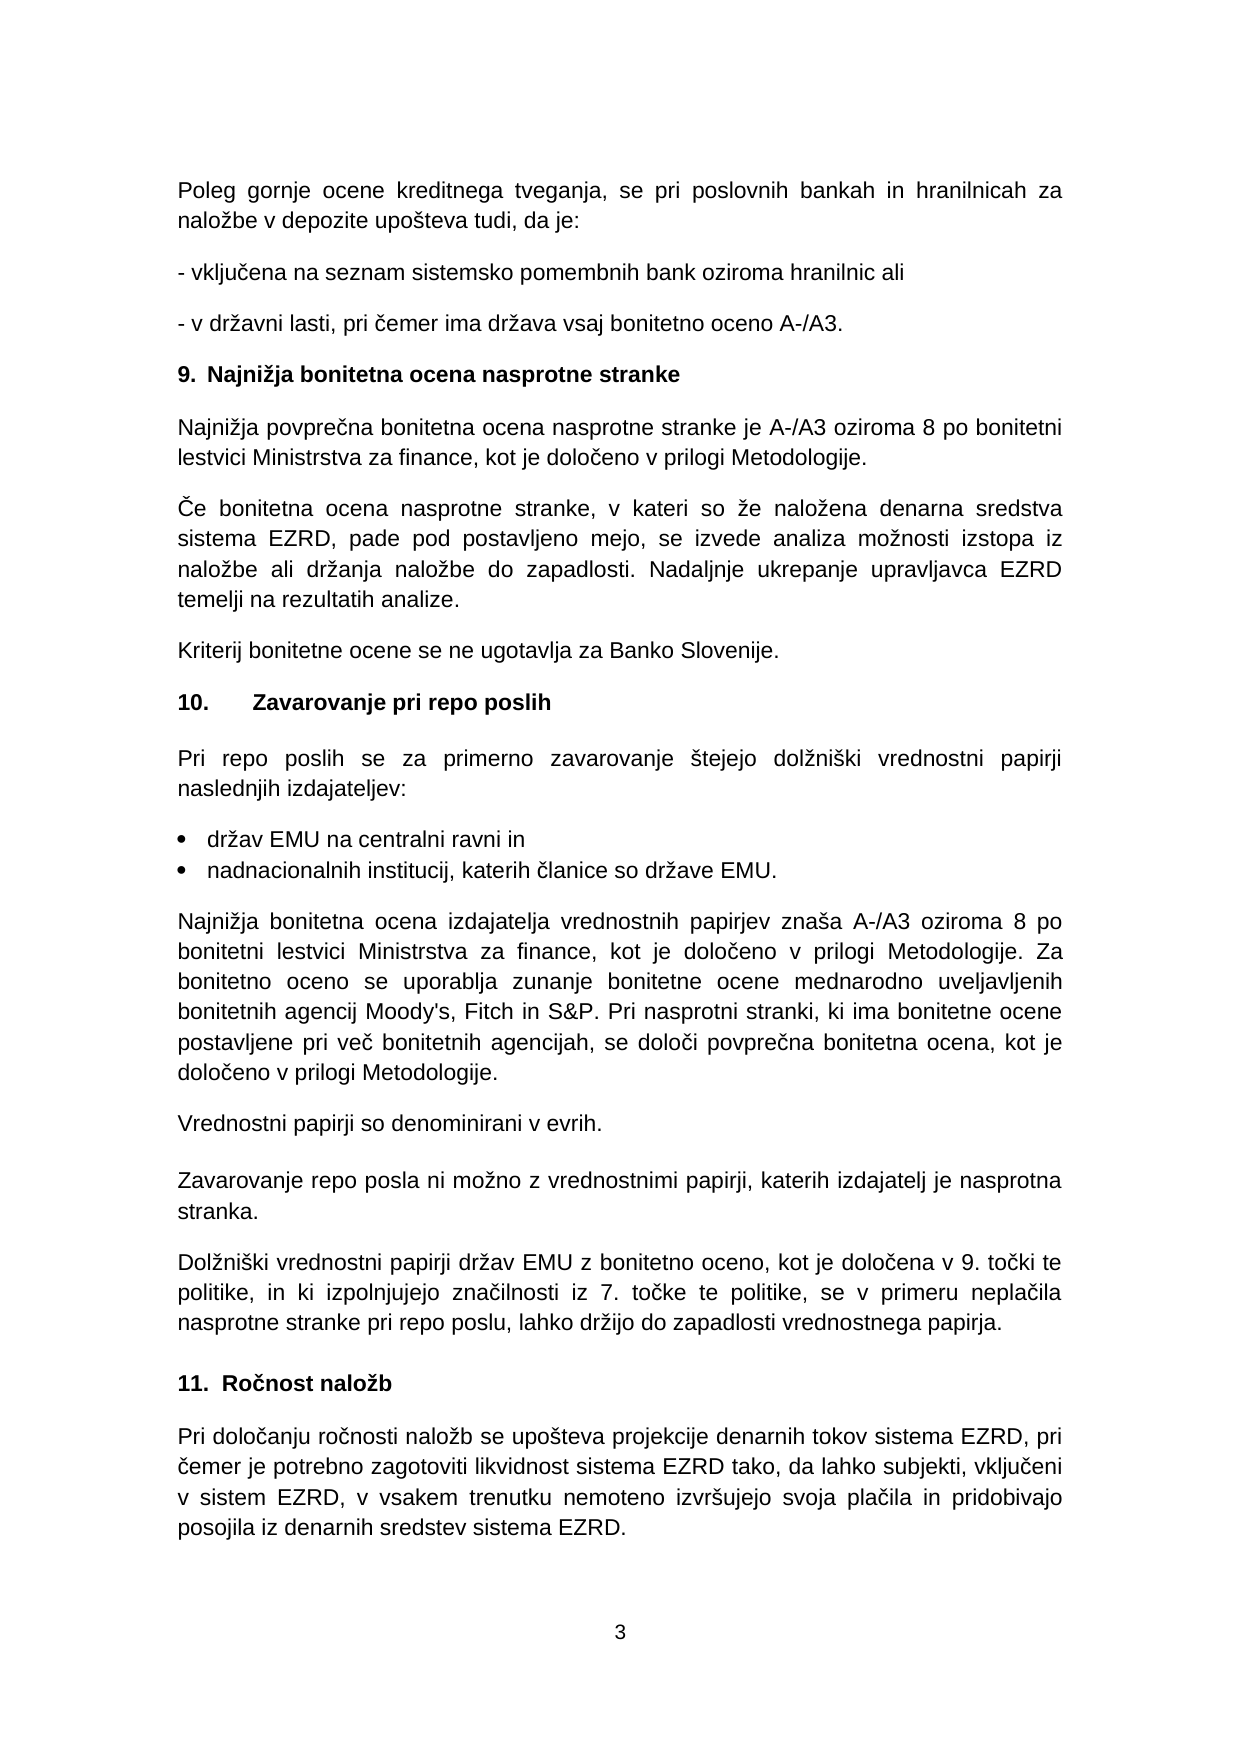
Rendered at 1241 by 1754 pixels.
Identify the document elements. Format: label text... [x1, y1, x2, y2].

text Če bonitetna ocena nasprotne stranke, v kateri so že naložena denarna sredstva sistema EZRD, pade pod postavljeno mejo, se izvede analiza možnosti izstopa iz naložbe ali držanja naložbe do zapadlosti. Nadaljnje ukrepanje upravljavca EZRD temelji na rezultatih analize. [177, 495, 1063, 612]
text Vrednostni papirji so denominirani v evrih. [177, 1110, 1063, 1136]
text Kriterij bonitetne ocene se ne ugotavlja za Banko Slovenije. [177, 637, 1063, 663]
text Zavarovanje repo posla ni možno z vrednostnimi papirji, katerih izdajatelj je nasprotna stranka. [177, 1167, 1063, 1224]
text Poleg gornje ocene kreditnega tveganja, se pri poslovnih bankah in hranilnicah za naložbe v depozite upošteva tudi, da je: [177, 177, 1063, 234]
list nadnacionalnih institucij, katerih članice so države EMU. [177, 857, 1063, 883]
list Zavarovanje pri repo poslih [177, 688, 1063, 715]
list Najnižja bonitetna ocena nasprotne stranke [177, 361, 1063, 388]
text Pri repo poslih se za primerno zavarovanje štejejo dolžniški vrednostni papirji naslednjih izdajateljev: [177, 745, 1063, 802]
text Pri določanju ročnosti naložb se upošteva projekcije denarnih tokov sistema EZRD, pri čemer je potrebno zagotoviti likvidnost sistema EZRD tako, da lahko subjekti, vključeni v sistem EZRD, v vsakem trenutku nemoteno izvršujejo svoja plačila in pridobivajo posojila iz denarnih sredstev sistema EZRD. [177, 1423, 1063, 1540]
text Dolžniški vrednostni papirji držav EMU z bonitetno oceno, kot je določena v 9. točki te politike, in ki izpolnjujejo značilnosti iz 7. točke te politike, se v primeru neplačila nasprotne stranke pri repo poslu, lahko držijo do zapadlosti vrednostnega papirja. [177, 1249, 1063, 1336]
text - v državni lasti, pri čemer ima država vsaj bonitetno oceno A-/A3. [177, 309, 1063, 336]
text Najnižja povprečna bonitetna ocena nasprotne stranke je A-/A3 oziroma 8 po bonitetni lestvici Ministrstva za finance, kot je določeno v prilogi Metodologije. [177, 414, 1063, 471]
text - vključena na seznam sistemsko pomembnih bank oziroma hranilnic ali [177, 258, 1063, 285]
text Najnižja bonitetna ocena izdajatelja vrednostnih papirjev znaša A-/A3 oziroma 8 po bonitetni lestvici Ministrstva za finance, kot je določeno v prilogi Metodologije. Za bonitetno oceno se uporablja zunanje bonitetne ocene mednarodno uveljavljenih bonitetnih agencij Moody's, Fitch in S&P. Pri nasprotni stranki, ki ima bonitetne ocene postavljene pri več bonitetnih agencijah, se določi povprečna bonitetna ocena, kot je določeno v prilogi Metodologije. [177, 908, 1063, 1085]
list držav EMU na centralni ravni in [177, 826, 1063, 853]
list Ročnost naložb [177, 1369, 1063, 1397]
